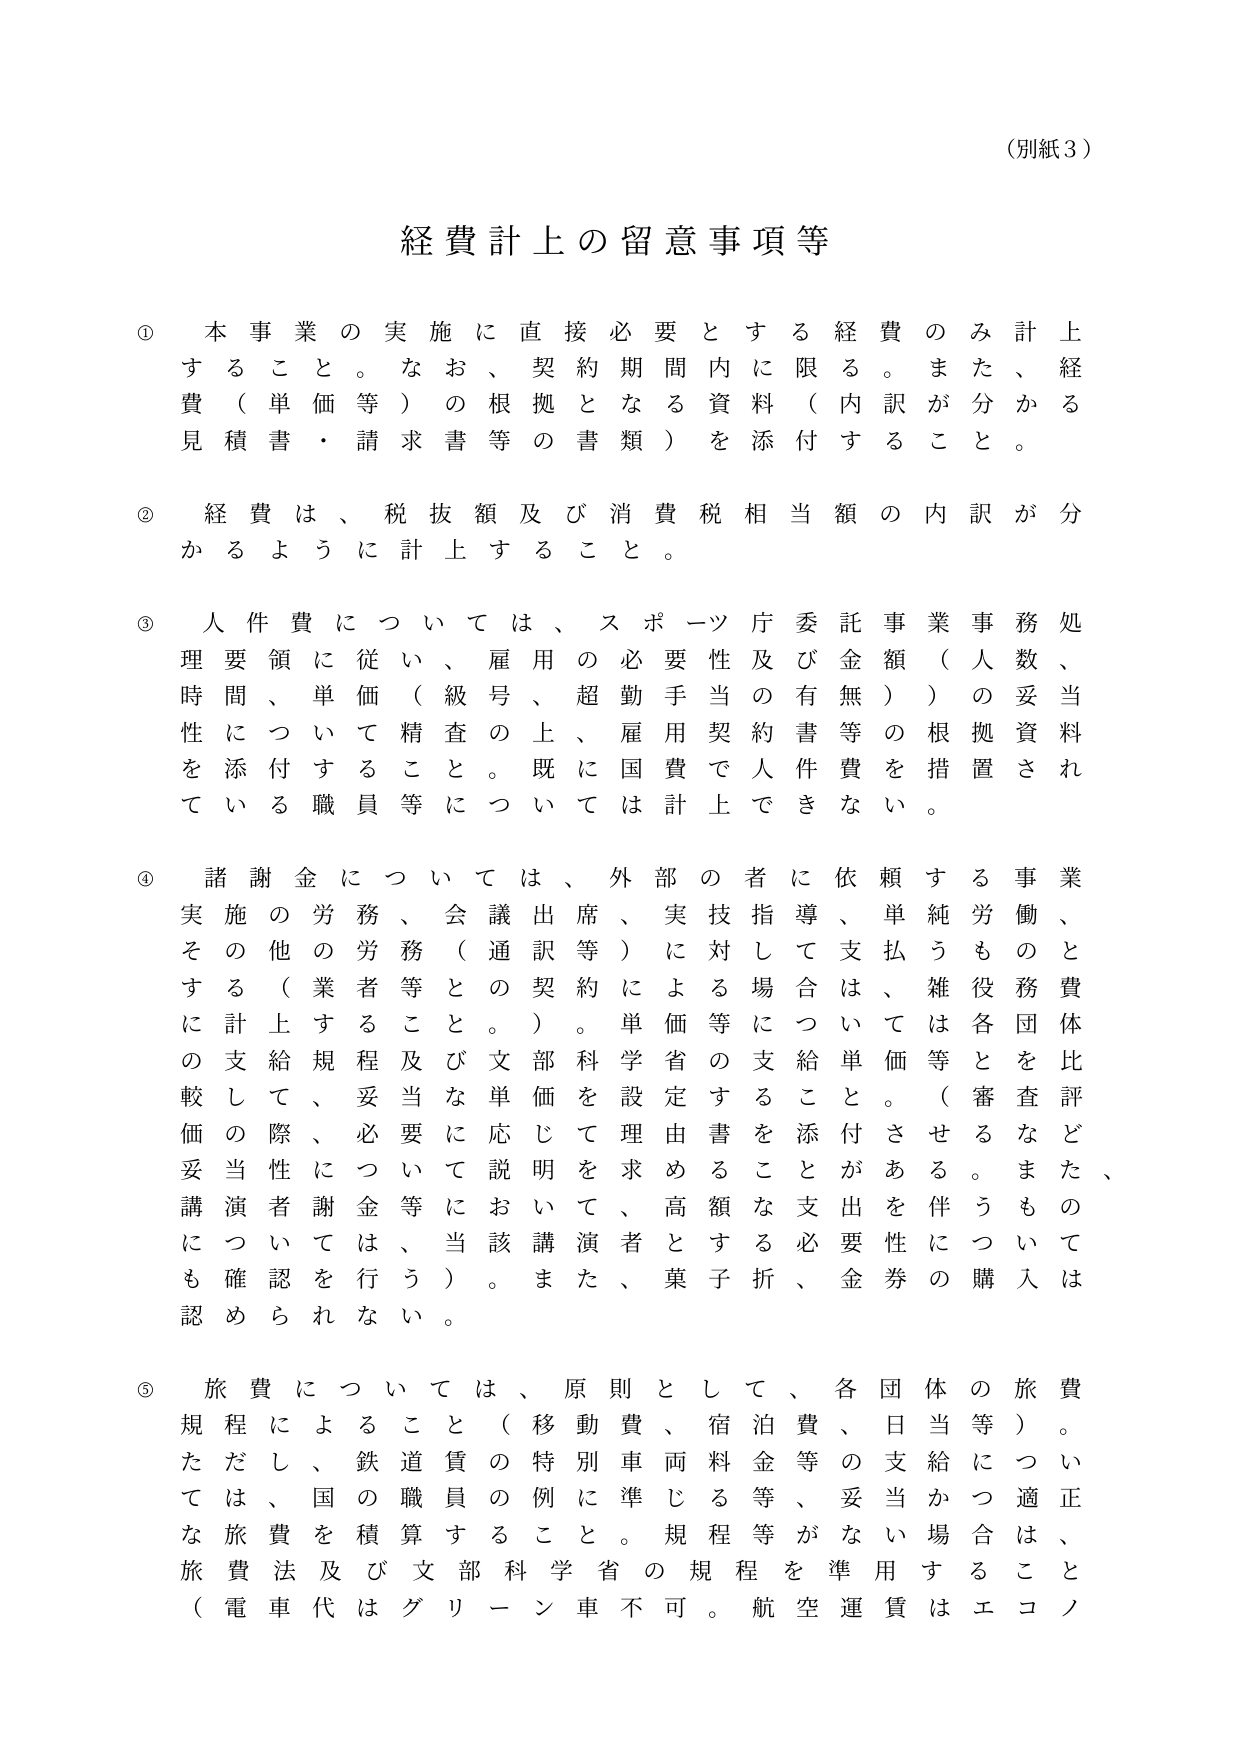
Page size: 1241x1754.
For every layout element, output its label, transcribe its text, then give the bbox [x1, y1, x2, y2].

text ① 本事業の実施に直接必要とする経費のみ計上すること。なお、契約期間内に限る。また、経費（単価等）の根拠となる資料（内訳が分かる見積書・請求書等の書類）を添付すること。 [137, 312, 1104, 458]
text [137, 1369, 1104, 1624]
text ② 経費は、税抜額及び消費税相当額の内訳が分かるように計上すること。 [137, 494, 1104, 567]
text ③ 人件費については、スポーツ庁委託事業事務処理要領に従い、雇用の必要性及び金額（人数、時間、単価（級号、超勤手当の有無））の妥当性について精査の上、雇用契約書等の根拠資料を添付すること。既に国費で人件費を措置されている職員等については計上できない。 [137, 603, 1104, 822]
text ④ 諸謝金については、外部の者に依頼する事業実施の労務、会議出席、実技指導、単純労働、その他の労務（通訳等）に対して支払うものとする（業者等との契約による場合は、雑役務費に計上すること。）。単価等については各団体の支給規程及び文部科学省の支給単価等とを比較して、妥当な単価を設定すること。（審査評価の際、必要に応じて理由書を添付させるなど妥当性について説明を求めることがある。また、講演者謝金等において、高額な支出を伴うものについては、当該講演者とする必要性についても確認を行う）。また、菓子折、金券の購入は認められない。 [137, 859, 1104, 1333]
text （別紙３） [137, 129, 1104, 166]
text 経費計上の留意事項等 [137, 202, 1104, 275]
